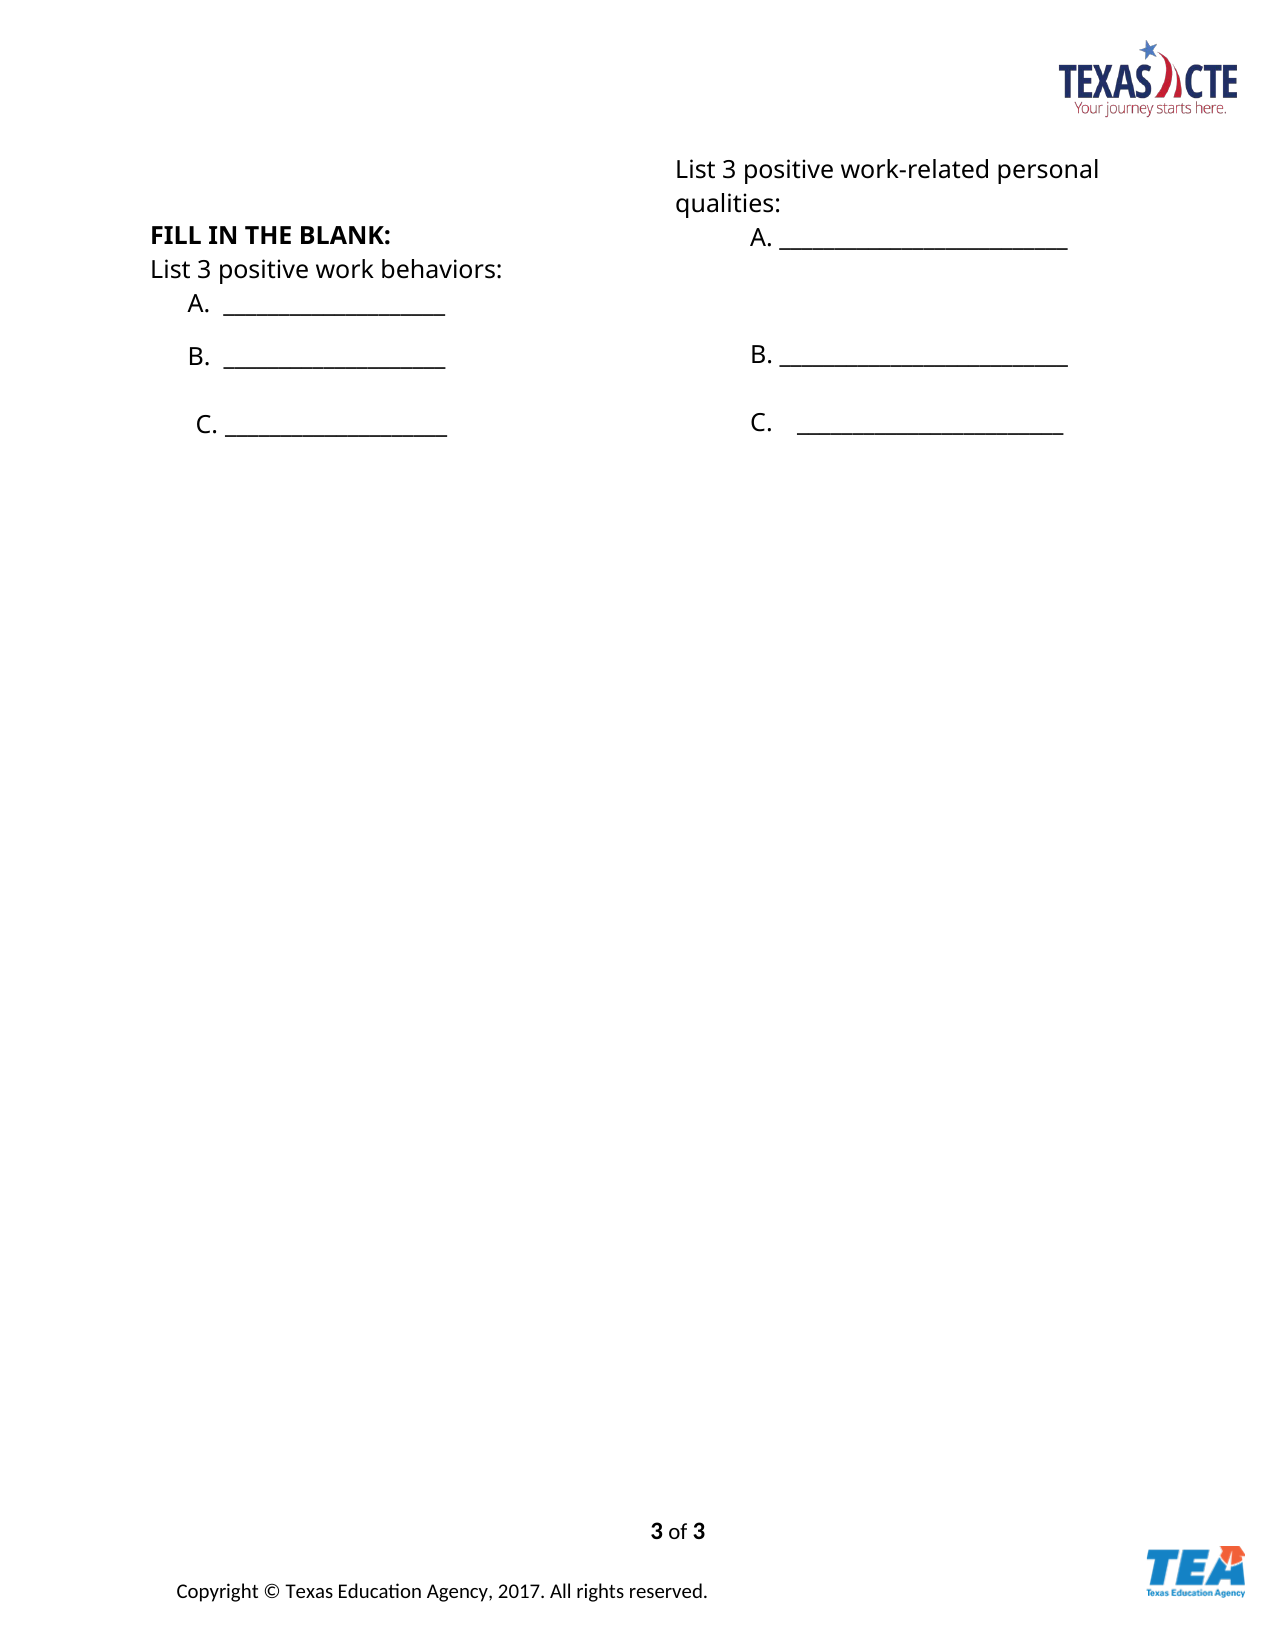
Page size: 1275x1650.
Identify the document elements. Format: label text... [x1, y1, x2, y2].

text B. ____________________ [187, 339, 675, 373]
text List 3 positive work behaviors: [150, 252, 600, 286]
text List 3 positive work-related personal qualities: [675, 152, 1200, 220]
picture [1040, 28, 1256, 128]
text C. ____________________ [150, 407, 675, 441]
text A. __________________________ [750, 220, 1200, 254]
picture [1146, 1546, 1245, 1598]
text C. ________________________ [750, 405, 1200, 439]
text B. __________________________ [750, 337, 1200, 371]
text FILL IN THE BLANK: [150, 218, 600, 252]
text A. ____________________ [187, 286, 600, 320]
